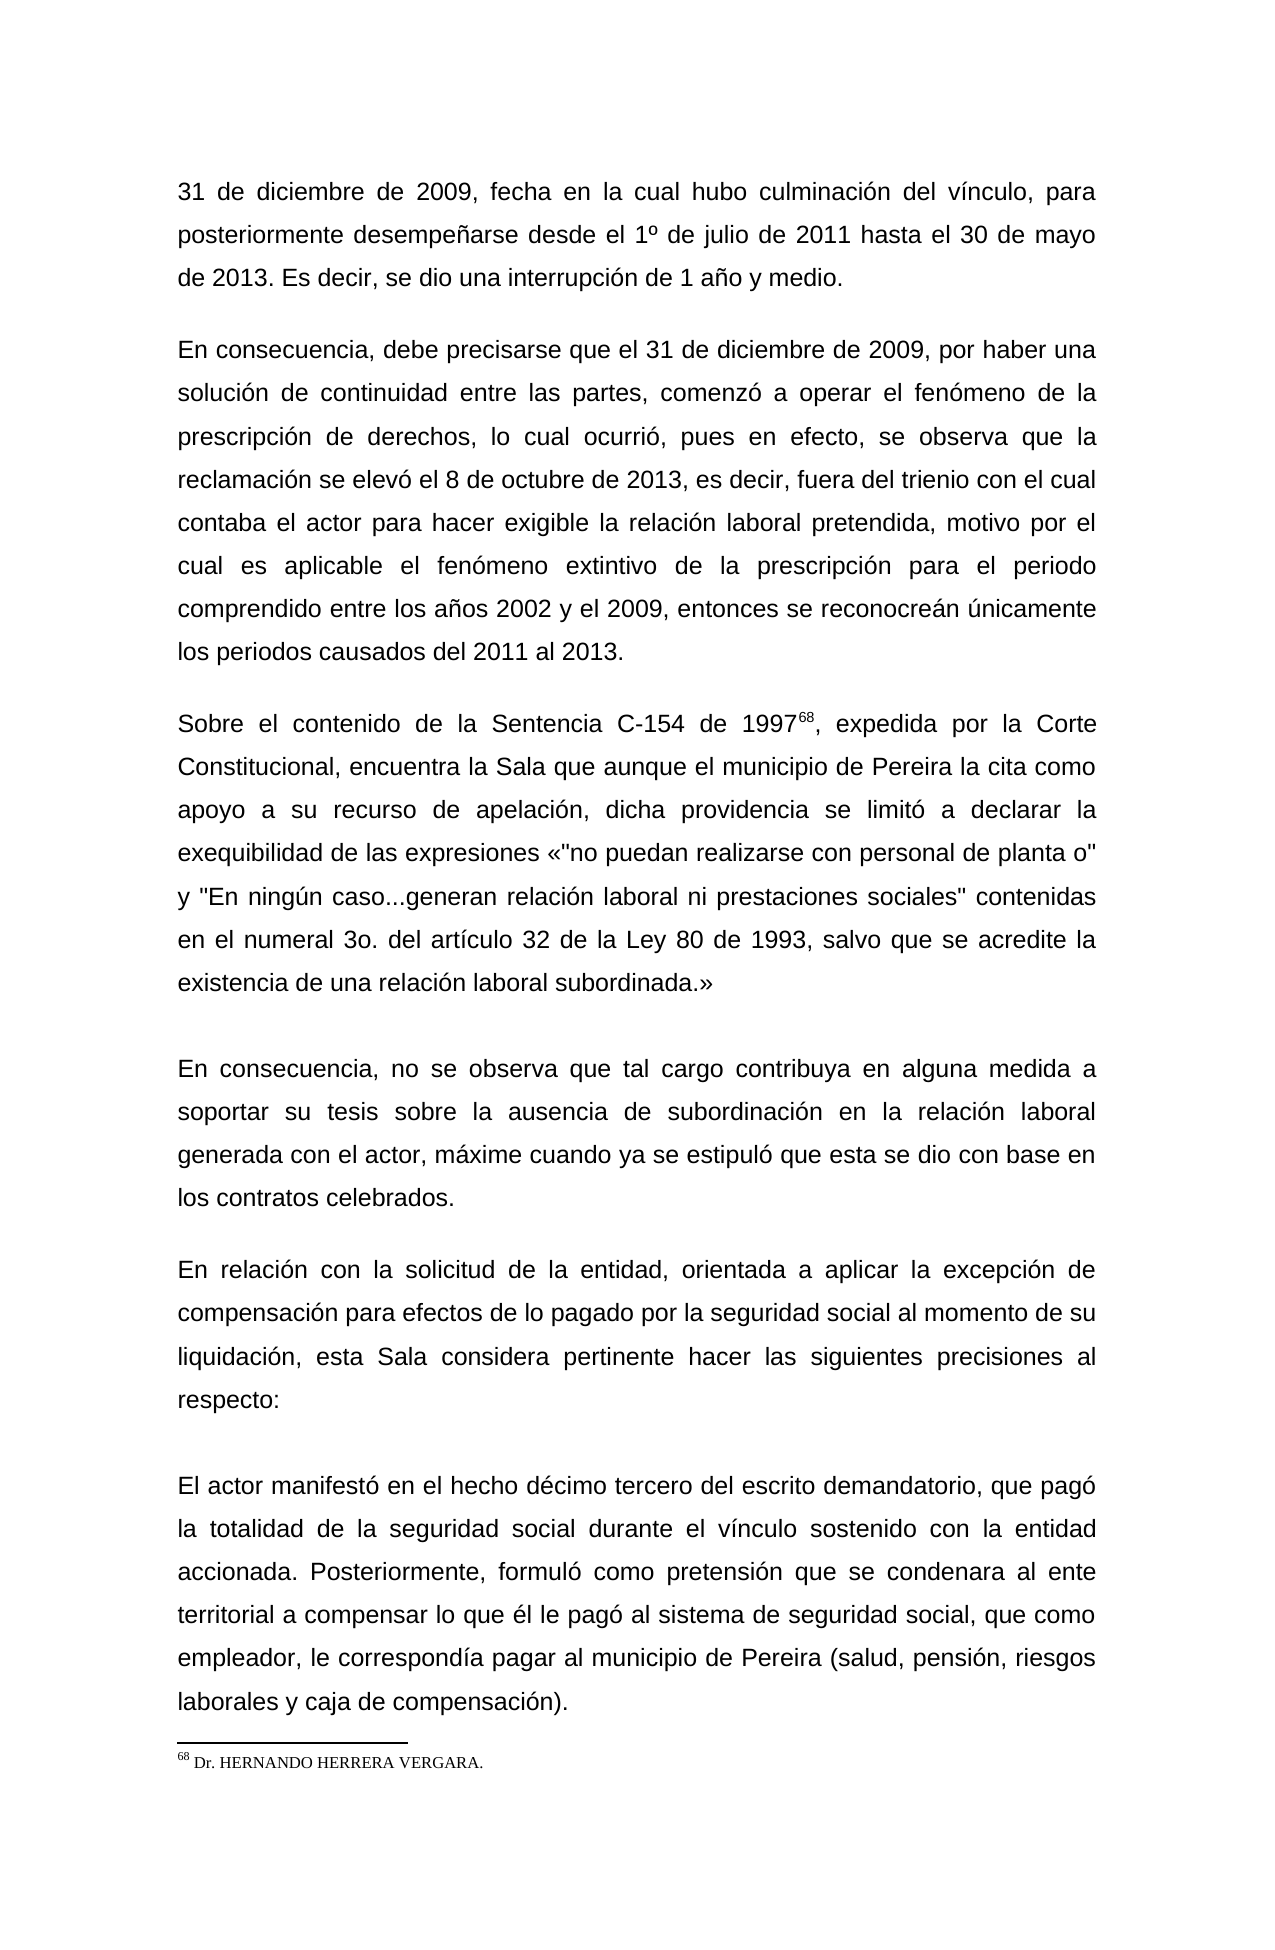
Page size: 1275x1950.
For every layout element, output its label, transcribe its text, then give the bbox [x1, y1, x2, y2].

text En consecuencia, debe precisarse que el 31 de diciembre de 2009, por haber una solución de continuidad entre las partes, comenzó a operar el fenómeno de la prescripción de derechos, lo cual ocurrió, pues en efecto, se observa que la reclamación se elevó el 8 de octubre de 2013, es decir, fuera del trienio con el cual contaba el actor para hacer exigible la relación laboral pretendida, motivo por el cual es aplicable el fenómeno extintivo de la prescripción para el periodo comprendido entre los años 2002 y el 2009, entonces se reconocreán únicamente los periodos causados del 2011 al 2013. [177, 335, 1098, 666]
text El actor manifestó en el hecho décimo tercero del escrito demandatorio, que pagó la totalidad de la seguridad social durante el vínculo sostenido con la entidad accionada. Posteriormente, formuló como pretensión que se condenara al ente territorial a compensar lo que él le pagó al sistema de seguridad social, que como empleador, le correspondía pagar al municipio de Pereira (salud, pensión, riesgos laborales y caja de compensación). [177, 1471, 1098, 1715]
text En consecuencia, no se observa que tal cargo contribuya en alguna medida a soportar su tesis sobre la ausencia de subordinación en la relación laboral generada con el actor, máxime cuando ya se estipuló que esta se dio con base en los contratos celebrados. [177, 1054, 1098, 1212]
text Sobre el contenido de la Sentencia C-154 de 1997, expedida por la Corte Constitucional, encuentra la Sala que aunque el municipio de Pereira la cita como apoyo a su recurso de apelación, dicha providencia se limitó a declarar la exequibilidad de las expresiones «"no puedan realizarse con personal de planta o" y "En ningún caso...generan relación laboral ni prestaciones sociales" contenidas en el numeral 3o. del artículo 32 de la Ley 80 de 1993, salvo que se acredite la existencia de una relación laboral subordinada.» [177, 709, 1098, 997]
text En relación con la solicitud de la entidad, orientada a aplicar la excepción de compensación para efectos de lo pagado por la seguridad social al momento de su liquidación, esta Sala considera pertinente hacer las siguientes precisiones al respecto: [177, 1255, 1098, 1413]
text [177, 177, 1098, 292]
